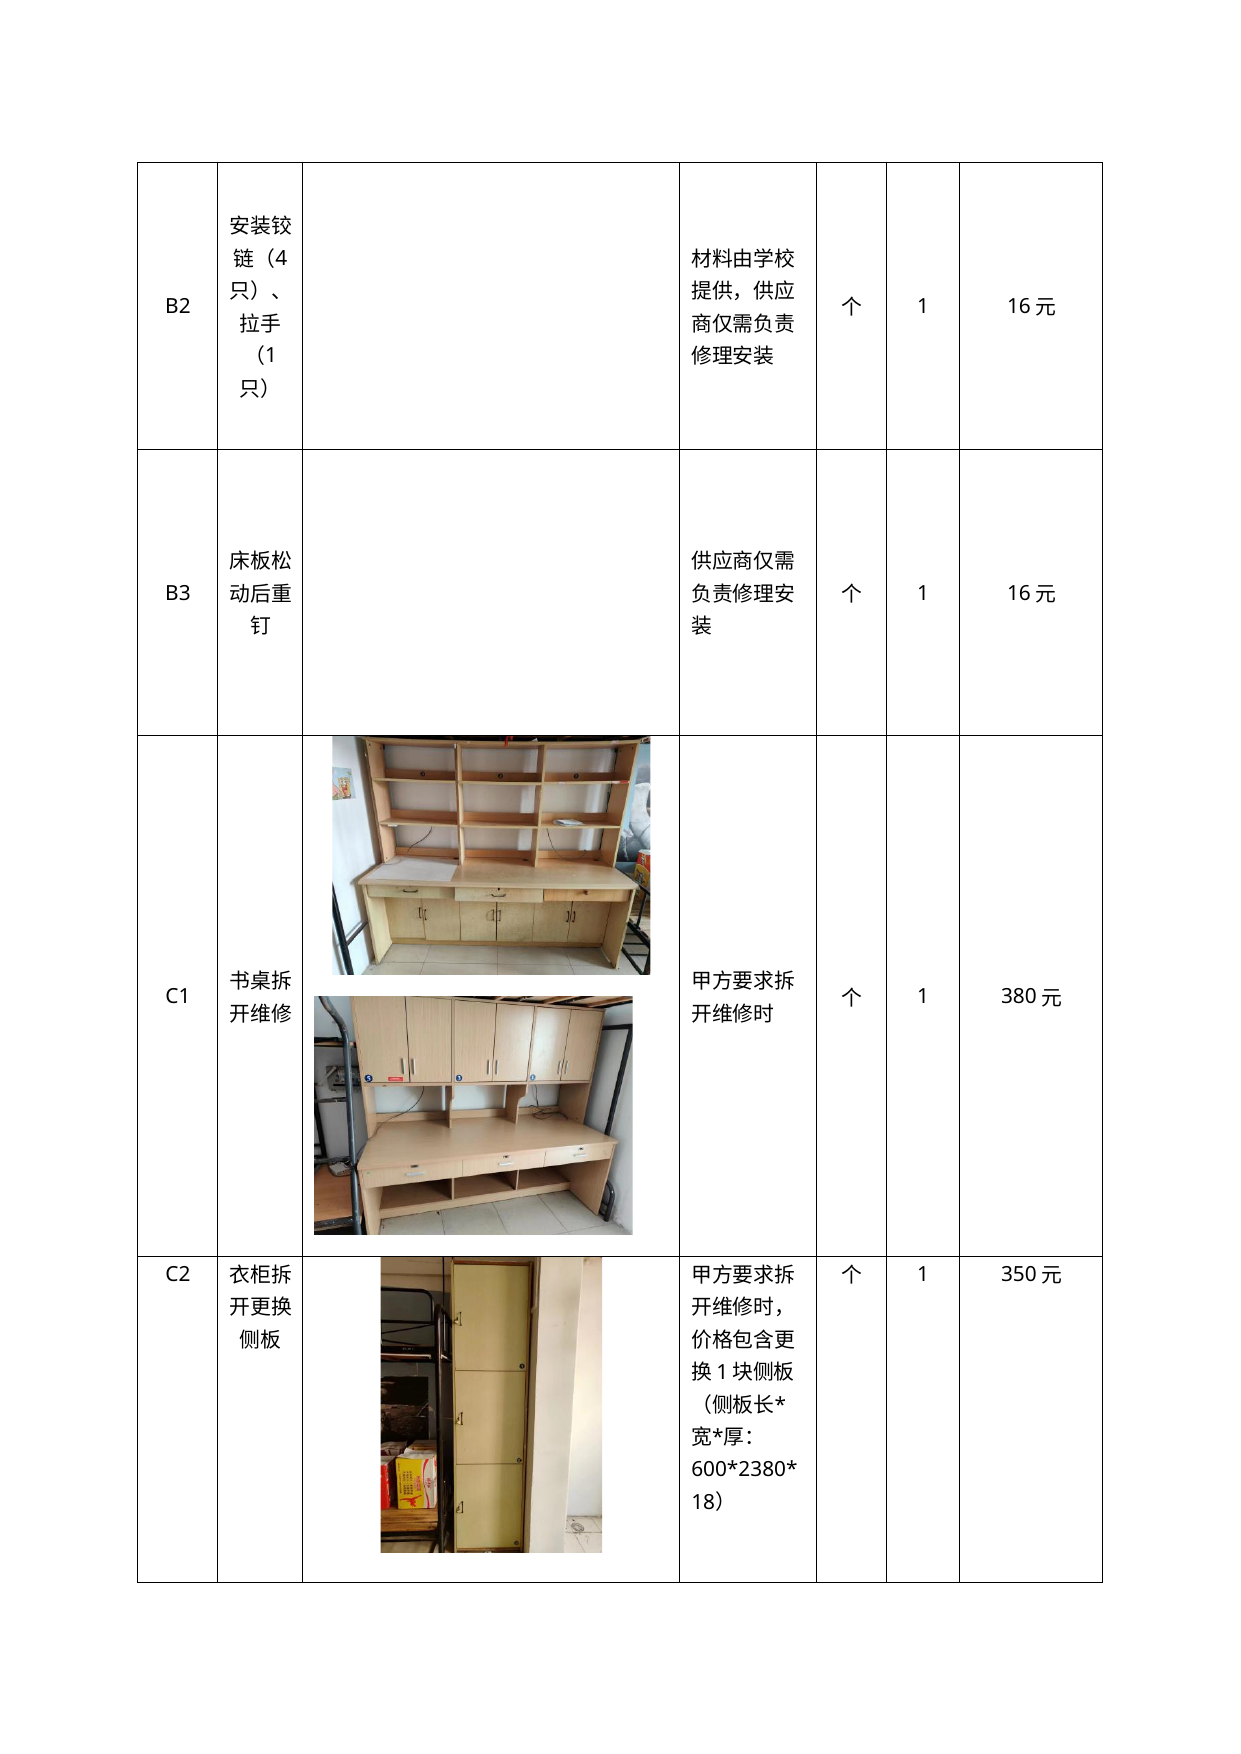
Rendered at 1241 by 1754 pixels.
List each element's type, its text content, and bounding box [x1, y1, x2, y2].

table_cell 350元 [960, 1257, 1102, 1582]
table_cell 衣柜拆开更换侧板 [218, 1257, 302, 1582]
table_cell 甲方要求拆开维修时 [680, 736, 816, 1256]
table_cell C1 [138, 736, 217, 1256]
table_cell 1 [887, 736, 959, 1256]
table_cell [303, 450, 679, 735]
table_cell 个 [817, 1257, 886, 1582]
table_cell 1 [887, 163, 959, 448]
table_cell B3 [138, 450, 217, 735]
table_cell 床板松动后重钉 [218, 450, 302, 735]
table_cell 个 [817, 450, 886, 735]
table_cell 供应商仅需负责修理安装 [680, 450, 816, 735]
table_cell C2 [138, 1257, 217, 1582]
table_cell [680, 1257, 816, 1582]
table_cell 16元 [960, 163, 1102, 448]
table_cell 安装铰链（4只）、拉手（1只） [218, 163, 302, 448]
table_cell 1 [887, 1257, 959, 1582]
table_cell [303, 1257, 679, 1582]
picture [380, 1257, 603, 1553]
picture [314, 996, 633, 1235]
table_cell 个 [817, 736, 886, 1256]
table_cell 16元 [960, 450, 1102, 735]
table_cell 材料由学校提供，供应商仅需负责修理安装 [680, 163, 816, 448]
table_cell B2 [138, 163, 217, 448]
table_cell 1 [887, 450, 959, 735]
table_cell [303, 163, 679, 448]
table_cell [303, 736, 679, 1256]
table_cell 个 [817, 163, 886, 448]
table_cell 380元 [960, 736, 1102, 1256]
picture [332, 736, 651, 975]
table_cell 书桌拆开维修 [218, 736, 302, 1256]
